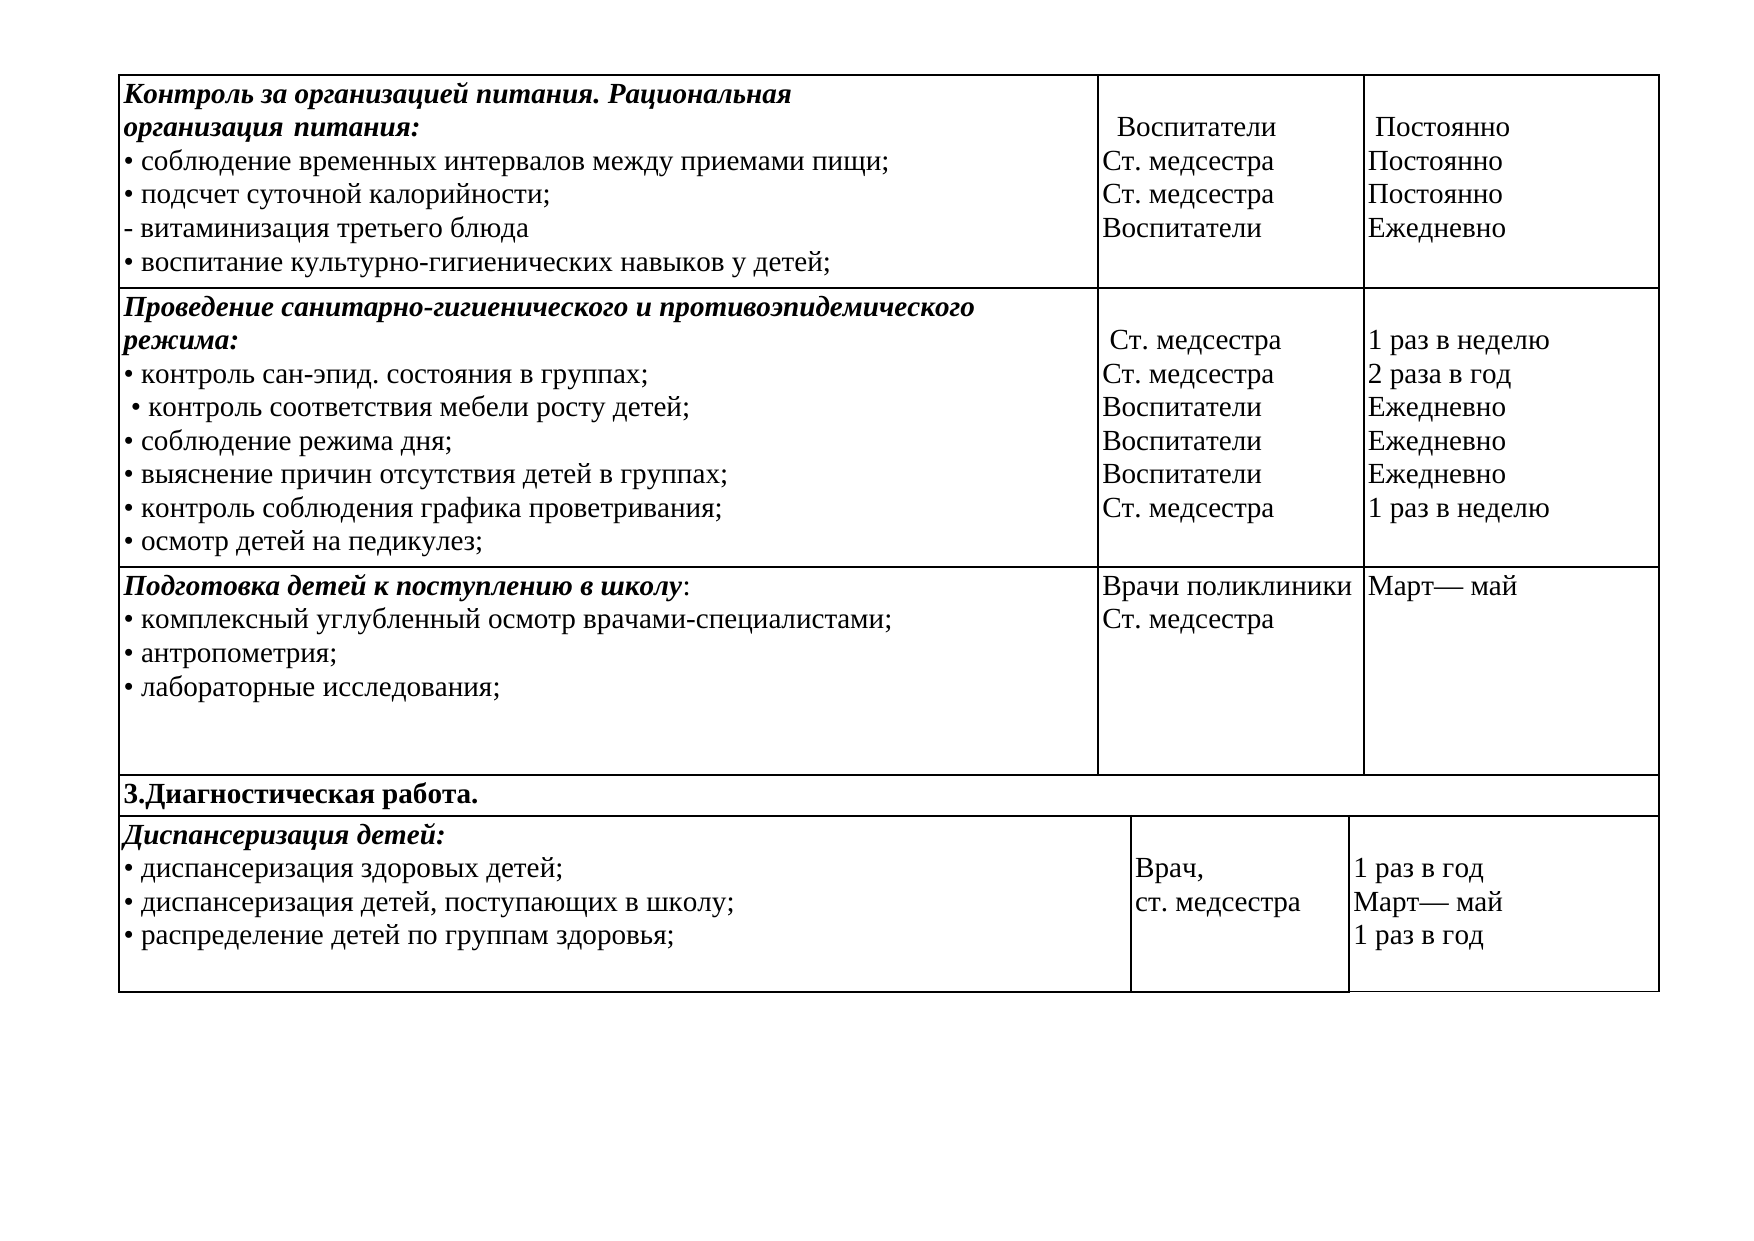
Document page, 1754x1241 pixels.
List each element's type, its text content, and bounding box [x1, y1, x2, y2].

table_cell Проведение санитарно-гигиенического и противоэпидемического режима: • контроль сан-эпид. состояния в группах; • контроль соответствия мебели росту детей; • соблюдение режима дня; • выяснение причин отсутствия детей в группах; • контроль соблюдения графика проветривания; • осмотр детей на педикулез; [120, 289, 1097, 566]
table_cell 3.Диагностическая работа. [120, 776, 1658, 815]
table_cell Врачи поликлиники Ст. медсестра [1099, 568, 1363, 774]
table_cell 1 раз в неделю 2 раза в год Ежедневно Ежедневно Ежедневно 1 раз в неделю [1365, 289, 1658, 566]
table_cell 1 раз в год Март— май 1 раз в год [1350, 817, 1658, 991]
table_cell Ст. медсестра Ст. медсестра Воспитатели Воспитатели Воспитатели Ст. медсестра [1099, 289, 1363, 566]
table_cell Постоянно Постоянно Постоянно Ежедневно [1365, 76, 1658, 287]
table_cell Врач, ст. медсестра [1132, 817, 1348, 991]
table_cell Контроль за организацией питания. Рациональная организация питания: • соблюдение временных интервалов между приемами пищи; • подсчет суточной калорийности; - витаминизация третьего блюда • воспитание культурно-гигиенических навыков у детей; [120, 76, 1097, 287]
table_cell Диспансеризация детей: • диспансеризация здоровых детей; • диспансеризация детей, поступающих в школу; • распределение детей по группам здоровья; [120, 817, 1130, 991]
table_cell Март— май [1365, 568, 1658, 774]
table_cell Подготовка детей к поступлению в школу: • комплексный углубленный осмотр врачами-специалистами; • антропометрия; • лабораторные исследования; [120, 568, 1097, 774]
table_cell Воспитатели Ст. медсестра Ст. медсестра Воспитатели [1099, 76, 1363, 287]
